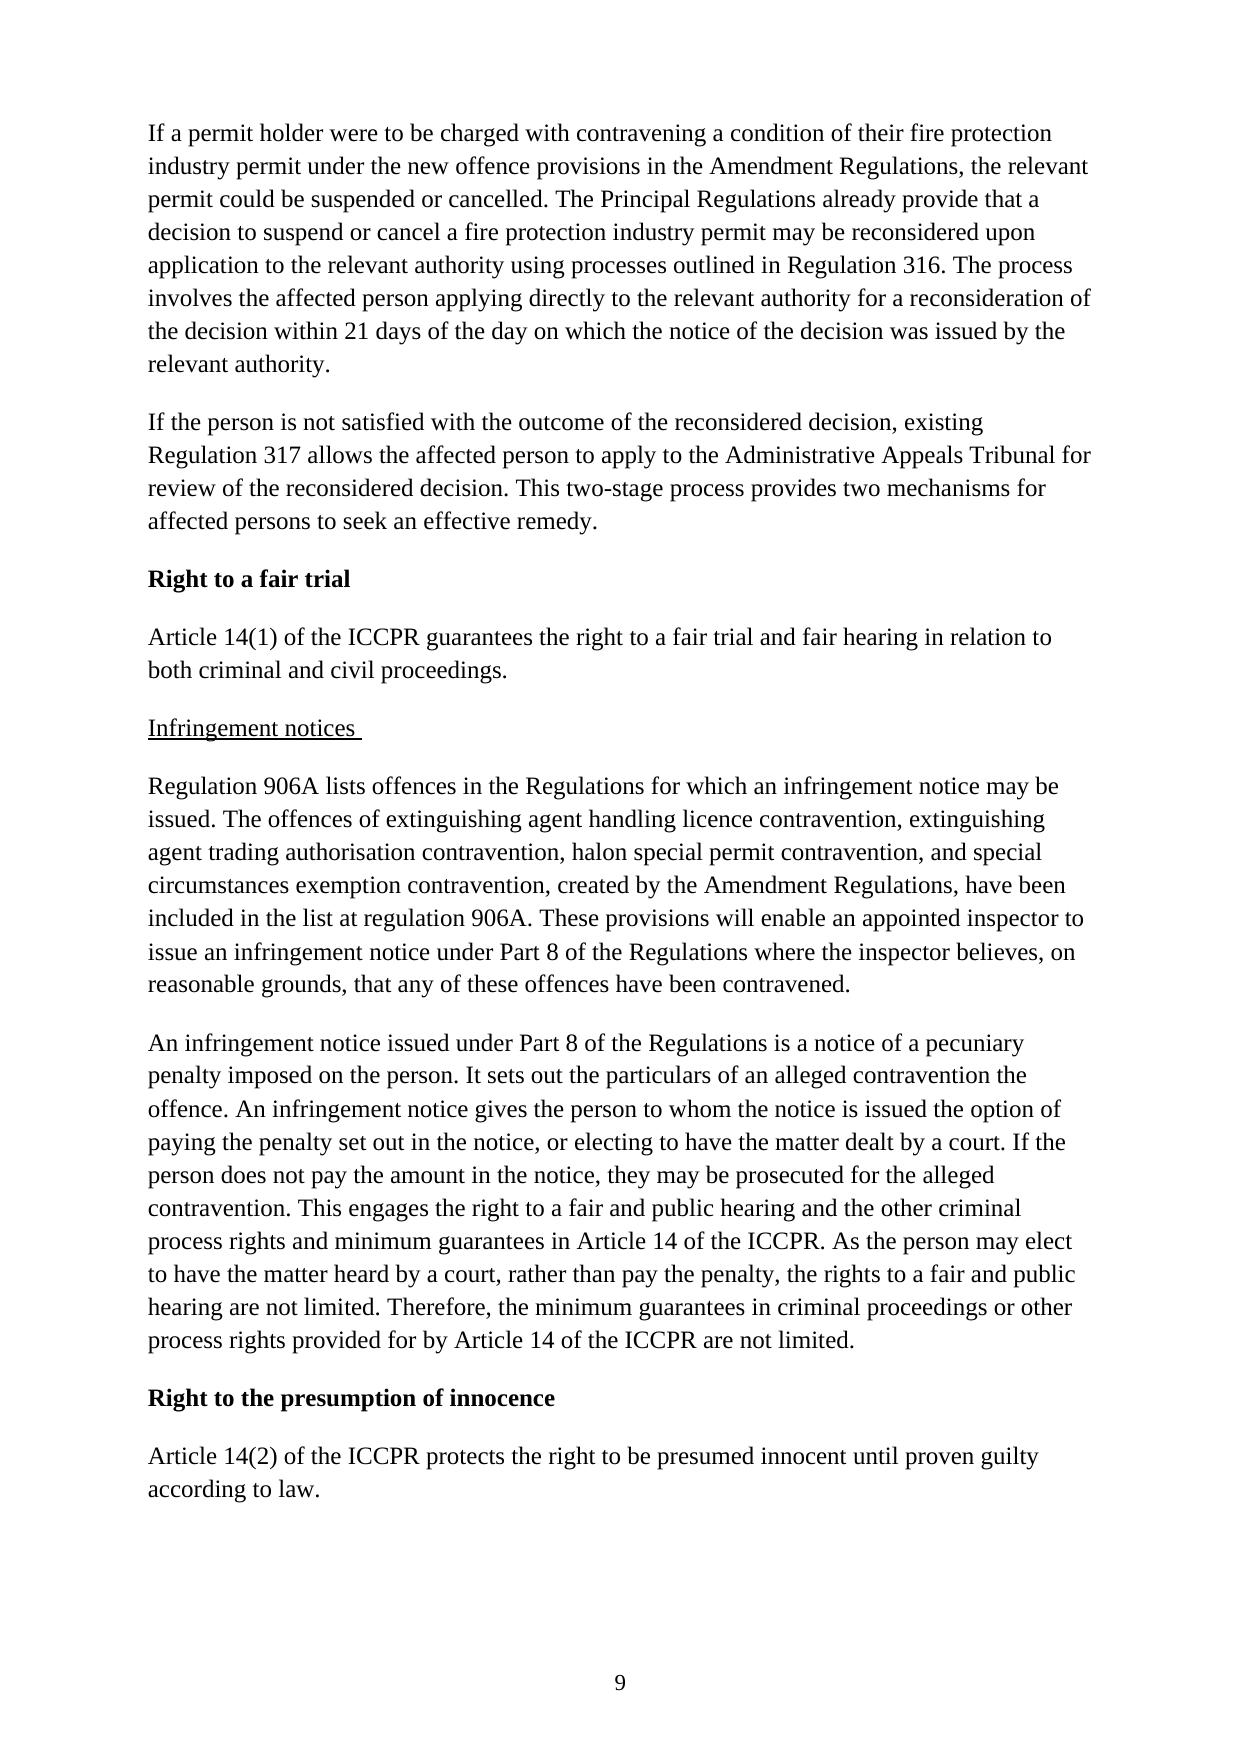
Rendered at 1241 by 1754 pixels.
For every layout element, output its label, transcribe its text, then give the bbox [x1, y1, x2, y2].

text If the person is not satisfied with the outcome of the reconsidered decision, existing Regulation 317 allows the affected person to apply to the Administrative Appeals Tribunal for review of the reconsidered decision. This two-stage process provides two mechanisms for affected persons to seek an effective remedy. [148, 407, 1092, 535]
text If a permit holder were to be charged with contravening a condition of their fire protection industry permit under the new offence provisions in the Amendment Regulations, the relevant permit could be suspended or cancelled. The Principal Regulations already provide that a decision to suspend or cancel a fire protection industry permit may be reconsidered upon application to the relevant authority using processes outlined in Regulation 316. The process involves the affected person applying directly to the relevant authority for a reconsideration of the decision within 21 days of the day on which the notice of the decision was issued by the relevant authority. [148, 118, 1092, 378]
text Right to a fair trial [148, 564, 1092, 593]
text Infringement notices [148, 713, 1092, 742]
text Regulation 906A lists offences in the Regulations for which an infringement notice may be issued. The offences of extinguishing agent handling licence contravention, extinguishing agent trading authorisation contravention, halon special permit contravention, and special circumstances exemption contravention, created by the Amendment Regulations, have been included in the list at regulation 906A. These provisions will enable an appointed inspector to issue an infringement notice under Part 8 of the Regulations where the inspector believes, on reasonable grounds, that any of these offences have been contravened. [148, 771, 1092, 998]
text Right to the presumption of innocence [148, 1383, 1092, 1412]
text An infringement notice issued under Part 8 of the Regulations is a notice of a pecuniary penalty imposed on the person. It sets out the particulars of an alleged contravention the offence. An infringement notice gives the person to whom the notice is issued the option of paying the penalty set out in the notice, or electing to have the matter dealt by a court. If the person does not pay the amount in the notice, they may be prosecuted for the alleged contravention. This engages the right to a fair and public hearing and the other criminal process rights and minimum guarantees in Article 14 of the ICCPR. As the person may elect to have the matter heard by a court, rather than pay the penalty, the rights to a fair and public hearing are not limited. Therefore, the minimum guarantees in criminal proceedings or other process rights provided for by Article 14 of the ICCPR are not limited. [148, 1028, 1092, 1353]
text Article 14(2) of the ICCPR protects the right to be presumed innocent until proven guilty according to law. [148, 1441, 1092, 1503]
text Article 14(1) of the ICCPR guarantees the right to a fair trial and fair hearing in relation to both criminal and civil proceedings. [148, 622, 1092, 684]
